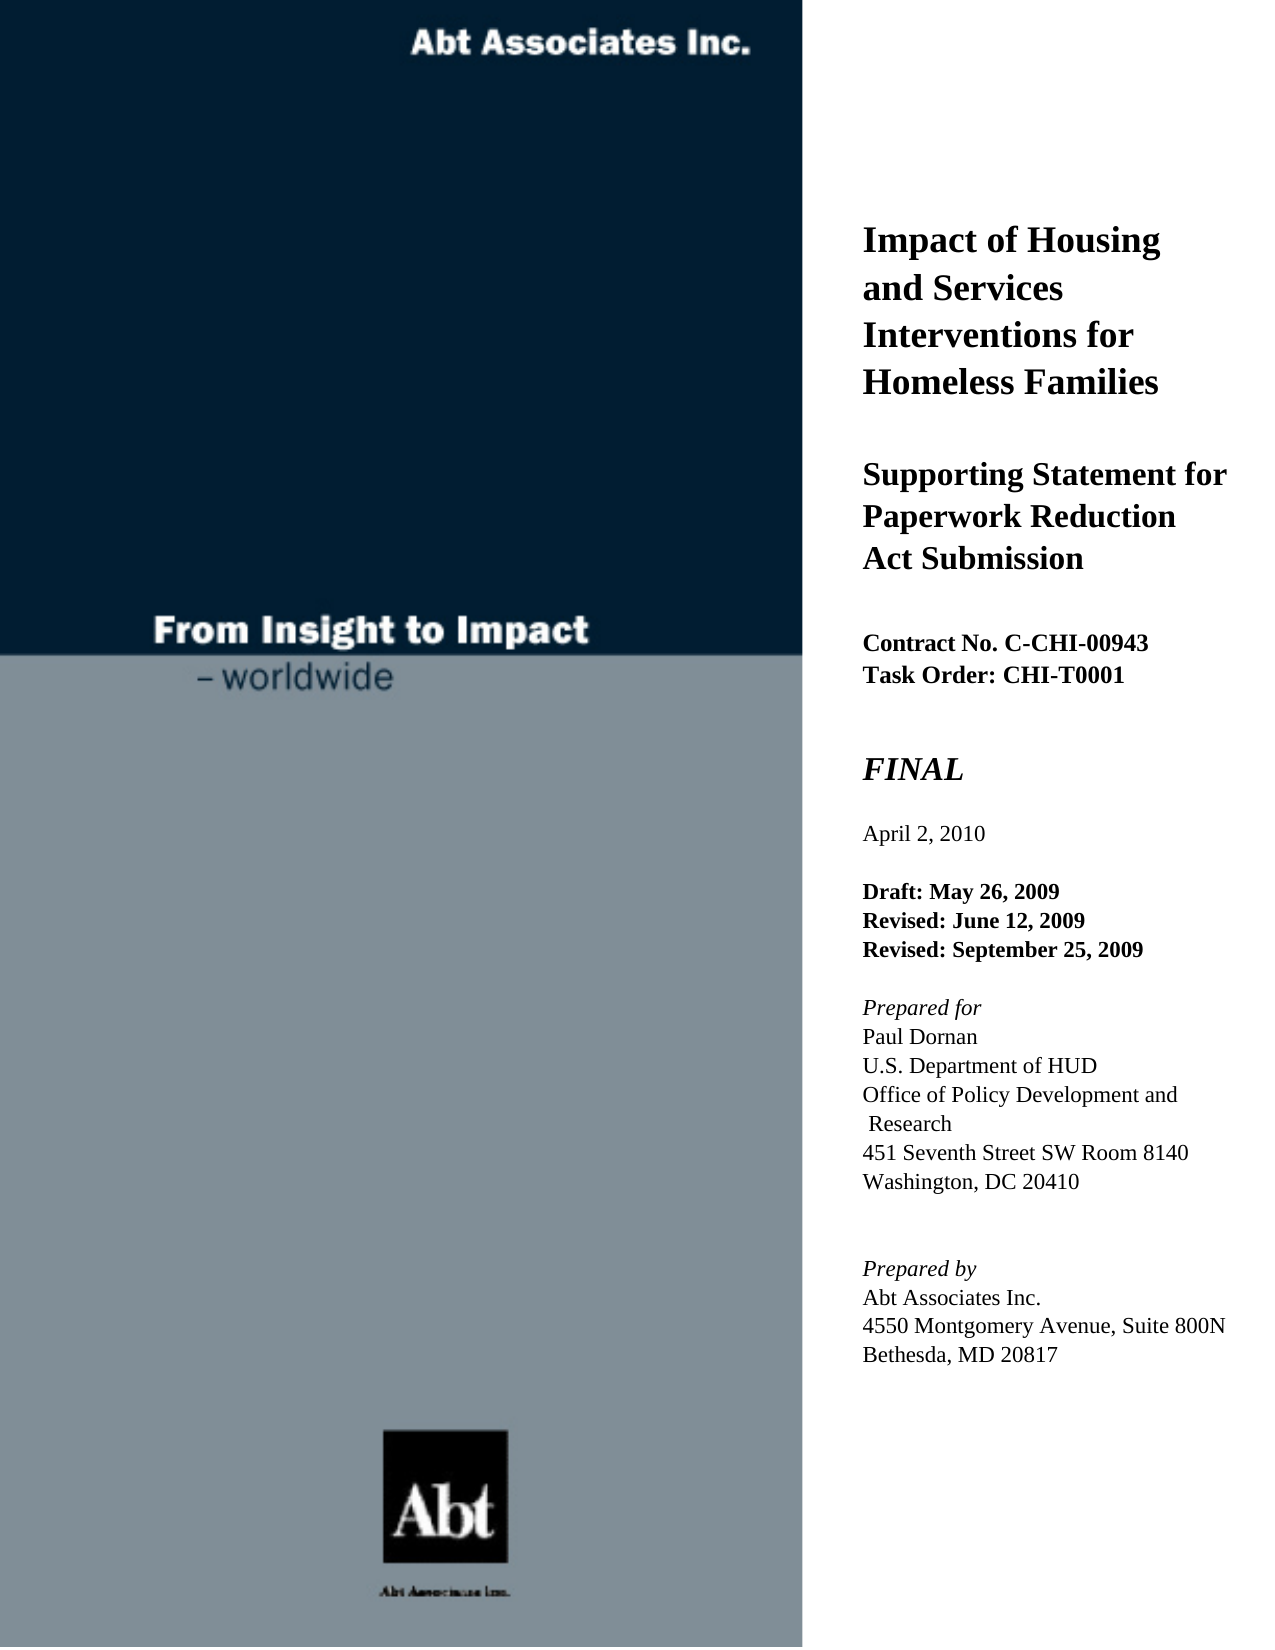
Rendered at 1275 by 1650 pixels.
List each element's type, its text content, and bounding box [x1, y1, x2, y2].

text Office of Policy Development and [862, 1081, 1230, 1107]
text Task Order: CHI-T0001 [862, 660, 1230, 688]
text Revised: June 12, 2009 [862, 907, 1230, 933]
text Draft: May 26, 2009 [862, 878, 1230, 904]
text April 2, 2010 [862, 820, 1230, 847]
text Department of HUD [862, 1052, 1230, 1078]
text Supporting Statement for Paperwork Reduction Act Submission [862, 454, 1230, 577]
text 451 Room 8140 [862, 1139, 1230, 1165]
text Abt Associates Inc. [862, 1283, 1230, 1310]
text Prepared for [862, 994, 1230, 1020]
picture [0, 0, 803, 1647]
text Paul Dornan [862, 1023, 1230, 1049]
text Impact of Housing and Services Interventions for Homeless Families [862, 217, 1230, 403]
text FINAL [862, 749, 1230, 787]
text Research [862, 1110, 1230, 1136]
text Revised: September 25, 2009 [862, 936, 1230, 962]
text Contract No. C-CHI-00943 [862, 628, 1230, 657]
text Prepared by [862, 1254, 1230, 1281]
